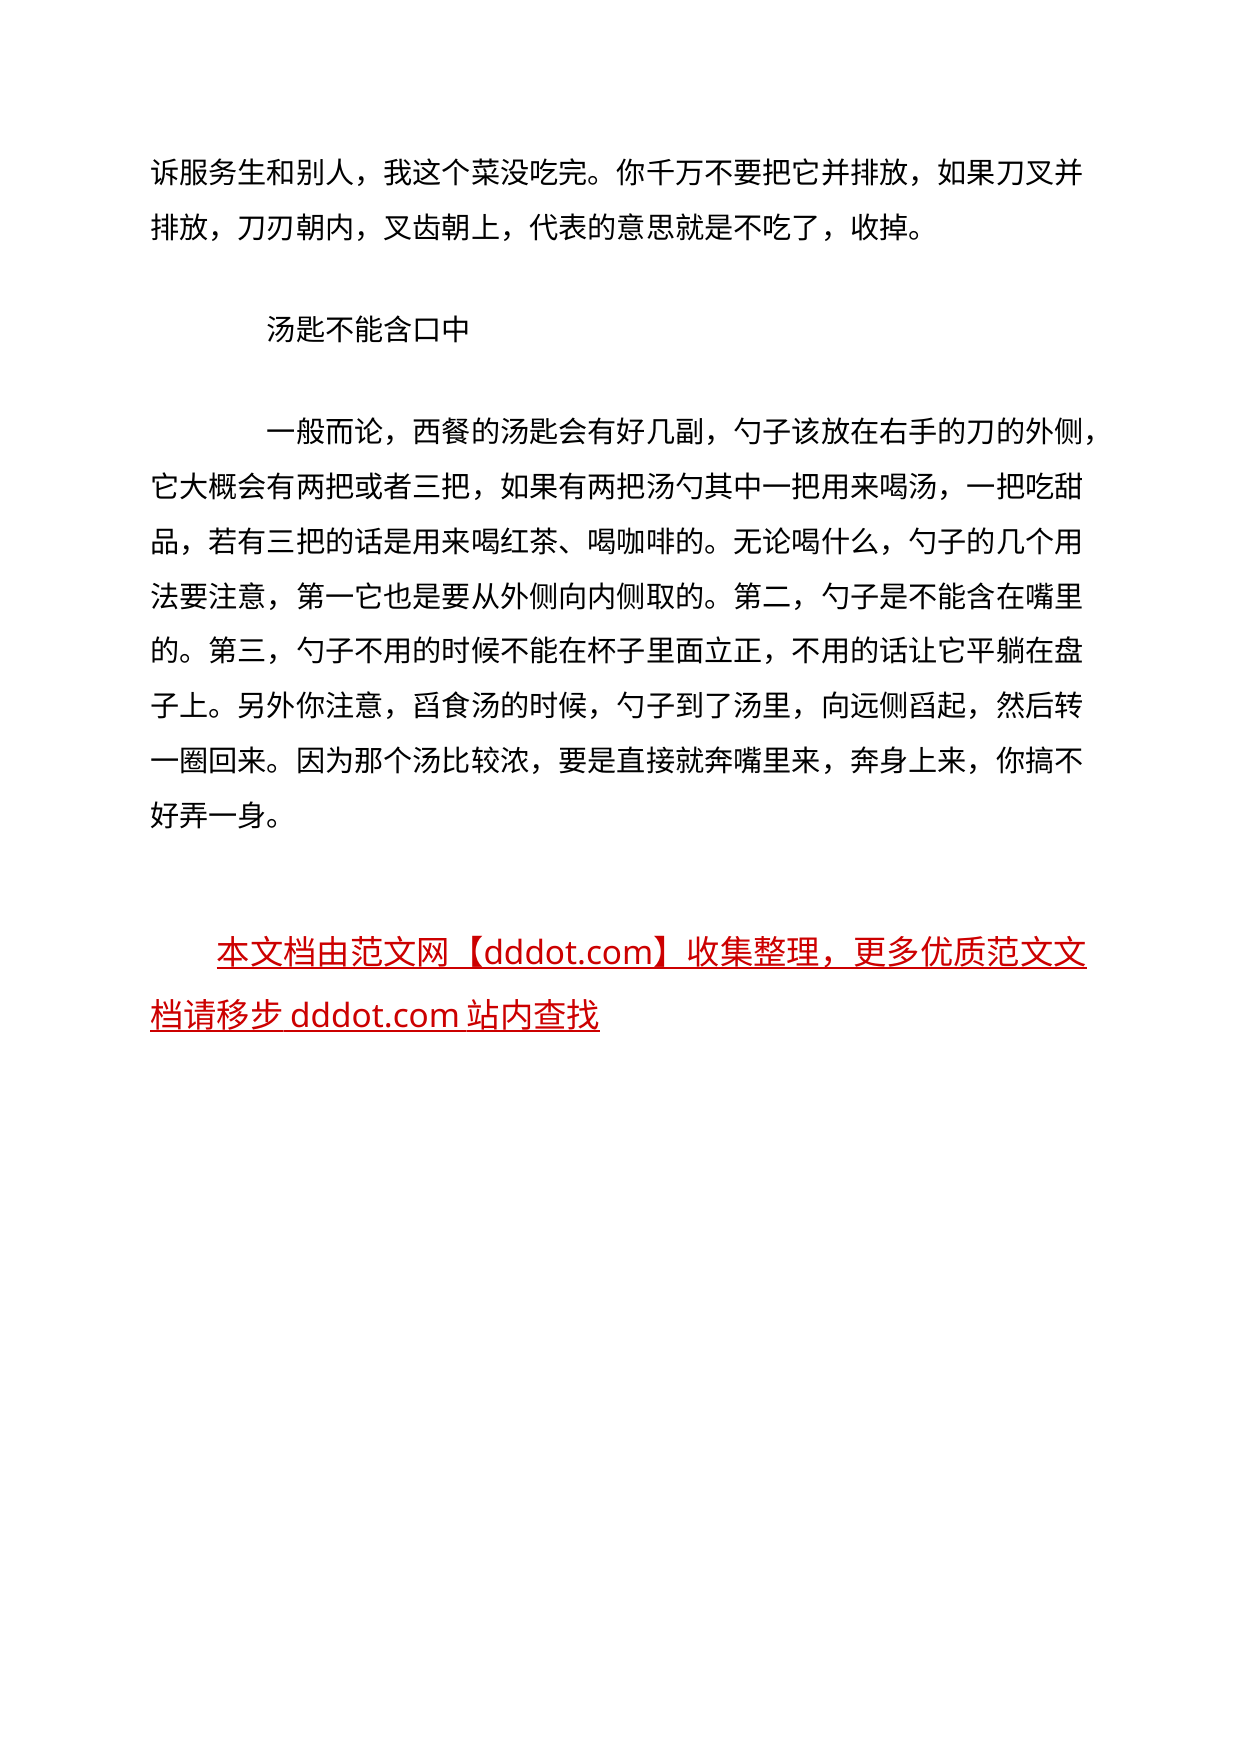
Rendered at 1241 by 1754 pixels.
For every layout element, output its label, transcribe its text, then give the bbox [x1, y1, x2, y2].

text 汤匙不能含口中 [150, 307, 1090, 349]
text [150, 150, 1090, 247]
text 一般而论，西餐的汤匙会有好几副，勺子该放在右手的刀的外侧，它大概会有两把或者三把，如果有两把汤勺其中一把用来喝汤，一把吃甜品，若有三把的话是用来喝红茶、喝咖啡的。无论喝什么，勺子的几个用法要注意，第一它也是要从外侧向内侧取的。第二，勺子是不能含在嘴里的。第三，勺子不用的时候不能在杯子里面立正，不用的话让它平躺在盘子上。另外你注意，舀食汤的时候，勺子到了汤里，向远侧舀起，然后转一圈回来。因为那个汤比较浓，要是直接就奔嘴里来，奔身上来，你搞不好弄一身。 [150, 408, 1090, 835]
text 本文档由范文网【dddot.com】收集整理，更多优质范文文档请移步dddot.com站内查找 [150, 926, 1090, 1037]
